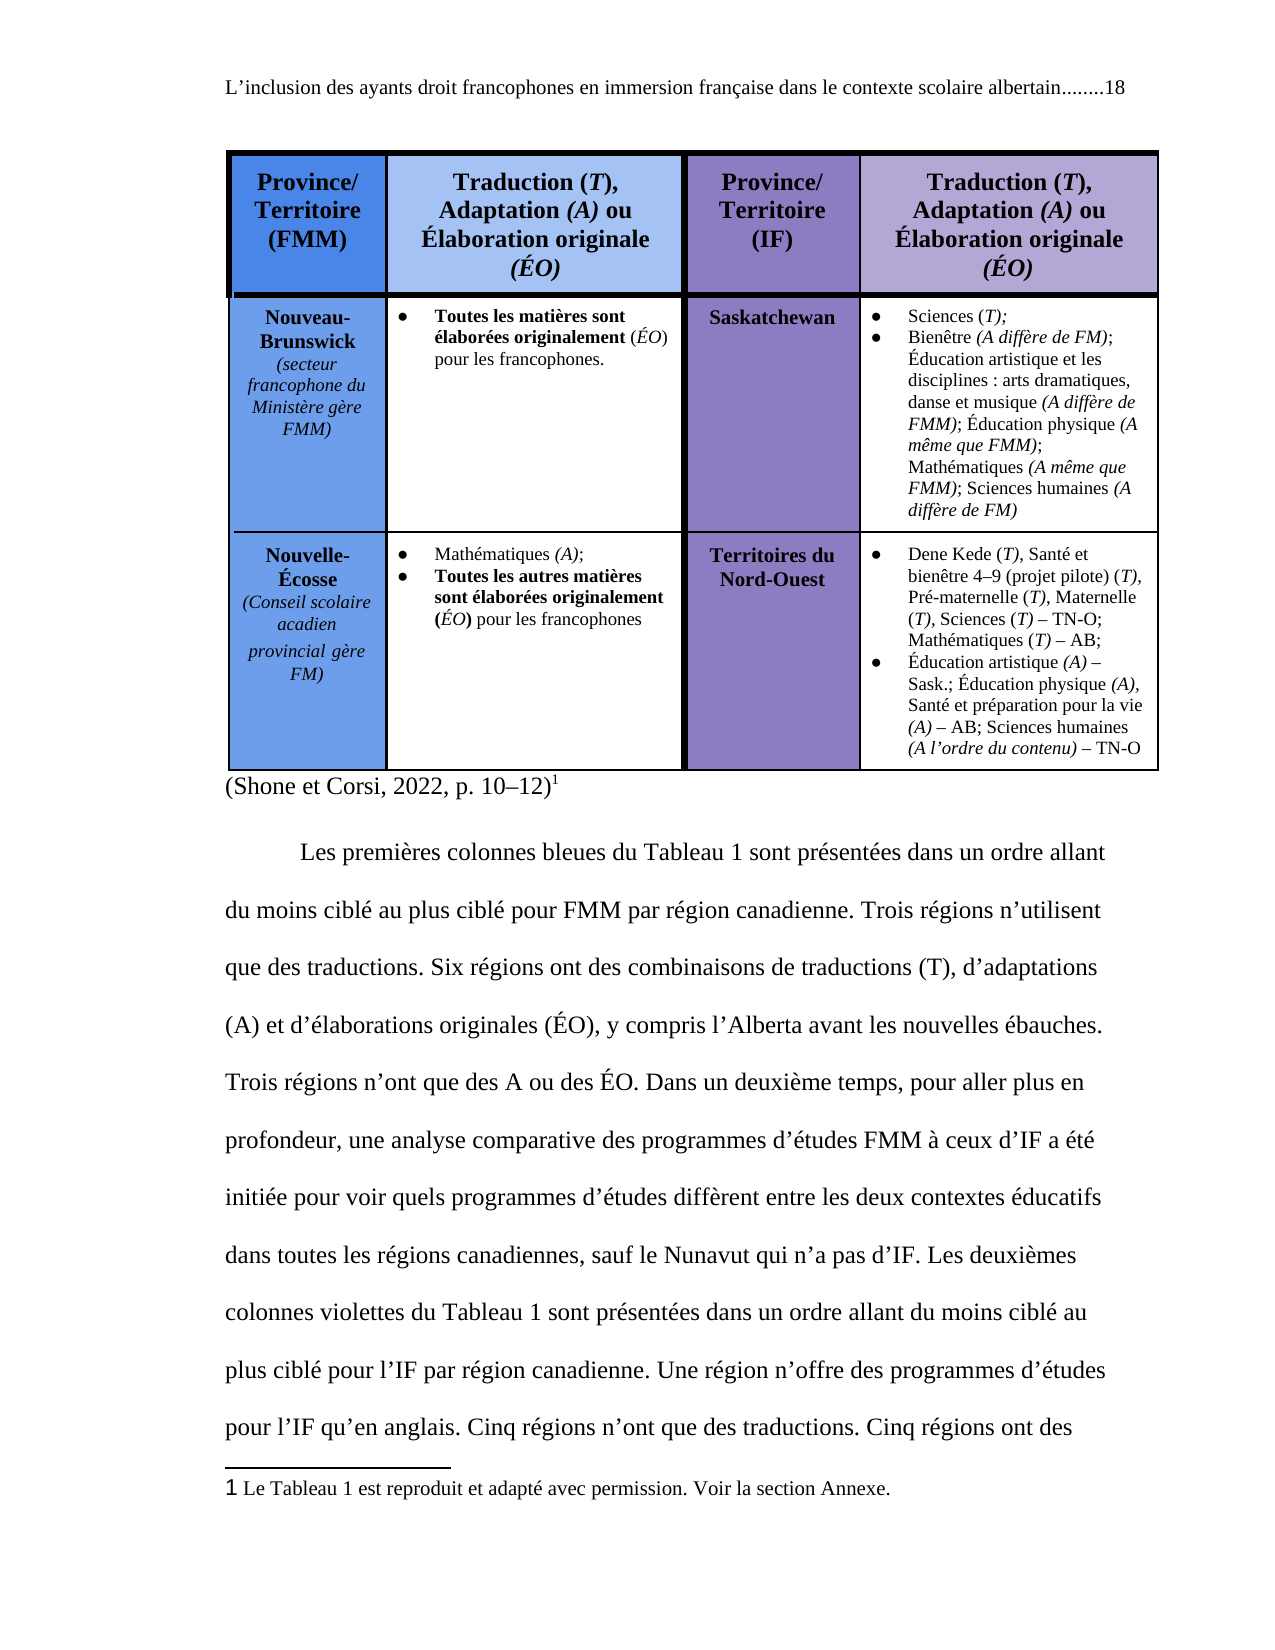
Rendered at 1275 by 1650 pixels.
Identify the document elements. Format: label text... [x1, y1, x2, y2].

table_header Traduction (T), Adaptation (A) ou Élaboration originale (ÉO) [388, 156, 681, 292]
table_cell Nouvelle-Écosse (Conseil scolaire acadien provincial gère FM) [230, 531, 385, 769]
table_header Province/ Territoire (FMM) [232, 156, 385, 292]
table_cell Dene Kede (T), Santé et bienêtre 4–9 (projet pilote) (T), Pré-maternelle (T), Maternelle (T), Sciences (T) – TN-O; Mathématiques (T) – AB; Éducation artistique (A) – Sask.; Éducation physique (A), Santé et préparation pour la vie (A) – AB; Sciences humaines (A l’ordre du contenu) – TN-O [861, 533, 1157, 769]
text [225, 837, 1125, 1441]
text (Shone et Corsi, 2022, p. 10–12) [225, 771, 1125, 800]
table_cell Territoires du Nord-Ouest [688, 533, 859, 769]
table_cell Mathématiques (A); Toutes les autres matières sont élaborées originalement (ÉO) pour les francophones [388, 533, 681, 769]
table_cell Saskatchewan [688, 298, 859, 531]
table_cell Toutes les matières sont élaborées originalement (ÉO) pour les francophones. [388, 298, 681, 531]
table_cell Nouveau-Brunswick (secteur francophone du Ministère gère FMM) [230, 292, 385, 531]
table_header Province/ Territoire (IF) [688, 156, 859, 292]
table_cell Sciences (T); Bienêtre (A diffère de FM); Éducation artistique et les disciplines : arts dramatiques, danse et musique (A diffère de FMM); Éducation physique (A même que FMM); Mathématiques (A même que FMM); Sciences humaines (A diffère de FM) [861, 298, 1157, 531]
table_header Traduction (T), Adaptation (A) ou Élaboration originale (ÉO) [861, 156, 1157, 292]
